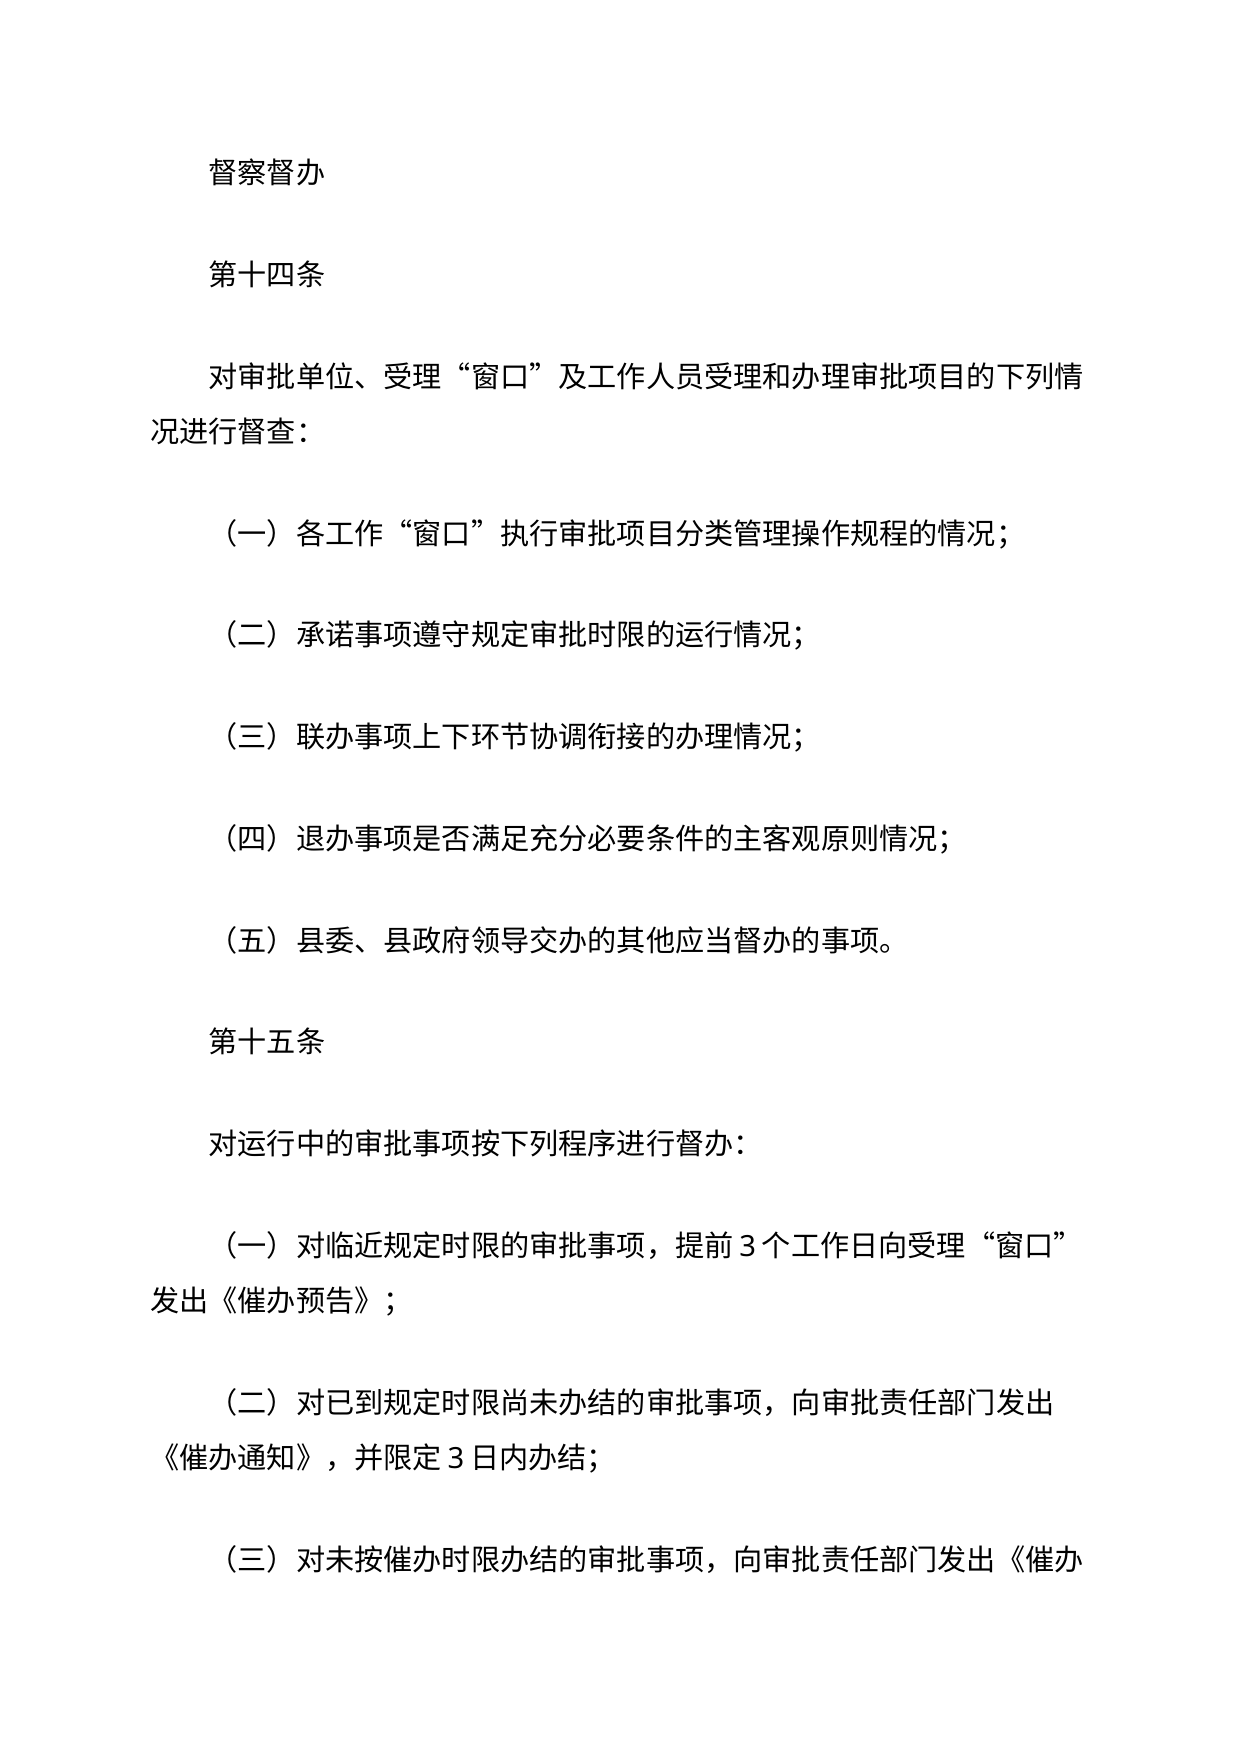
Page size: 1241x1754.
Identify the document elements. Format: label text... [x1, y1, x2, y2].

text 第十四条 [150, 252, 1090, 294]
text 对审批单位、受理“窗口”及工作人员受理和办理审批项目的下列情况进行督查： [150, 353, 1090, 451]
text （二）对已到规定时限尚未办结的审批事项，向审批责任部门发出《催办通知》，并限定3日内办结； [150, 1379, 1090, 1477]
text 督察督办 [150, 150, 1090, 192]
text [150, 1536, 1090, 1578]
text （五）县委、县政府领导交办的其他应当督办的事项。 [150, 917, 1090, 959]
text （四）退办事项是否满足充分必要条件的主客观原则情况； [150, 816, 1090, 858]
text （一）各工作“窗口”执行审批项目分类管理操作规程的情况； [150, 510, 1090, 552]
text （二）承诺事项遵守规定审批时限的运行情况； [150, 612, 1090, 654]
text 对运行中的审批事项按下列程序进行督办： [150, 1121, 1090, 1163]
text （三）联办事项上下环节协调衔接的办理情况； [150, 714, 1090, 756]
text 第十五条 [150, 1019, 1090, 1061]
text （一）对临近规定时限的审批事项，提前3个工作日向受理“窗口”发出《催办预告》； [150, 1223, 1090, 1320]
